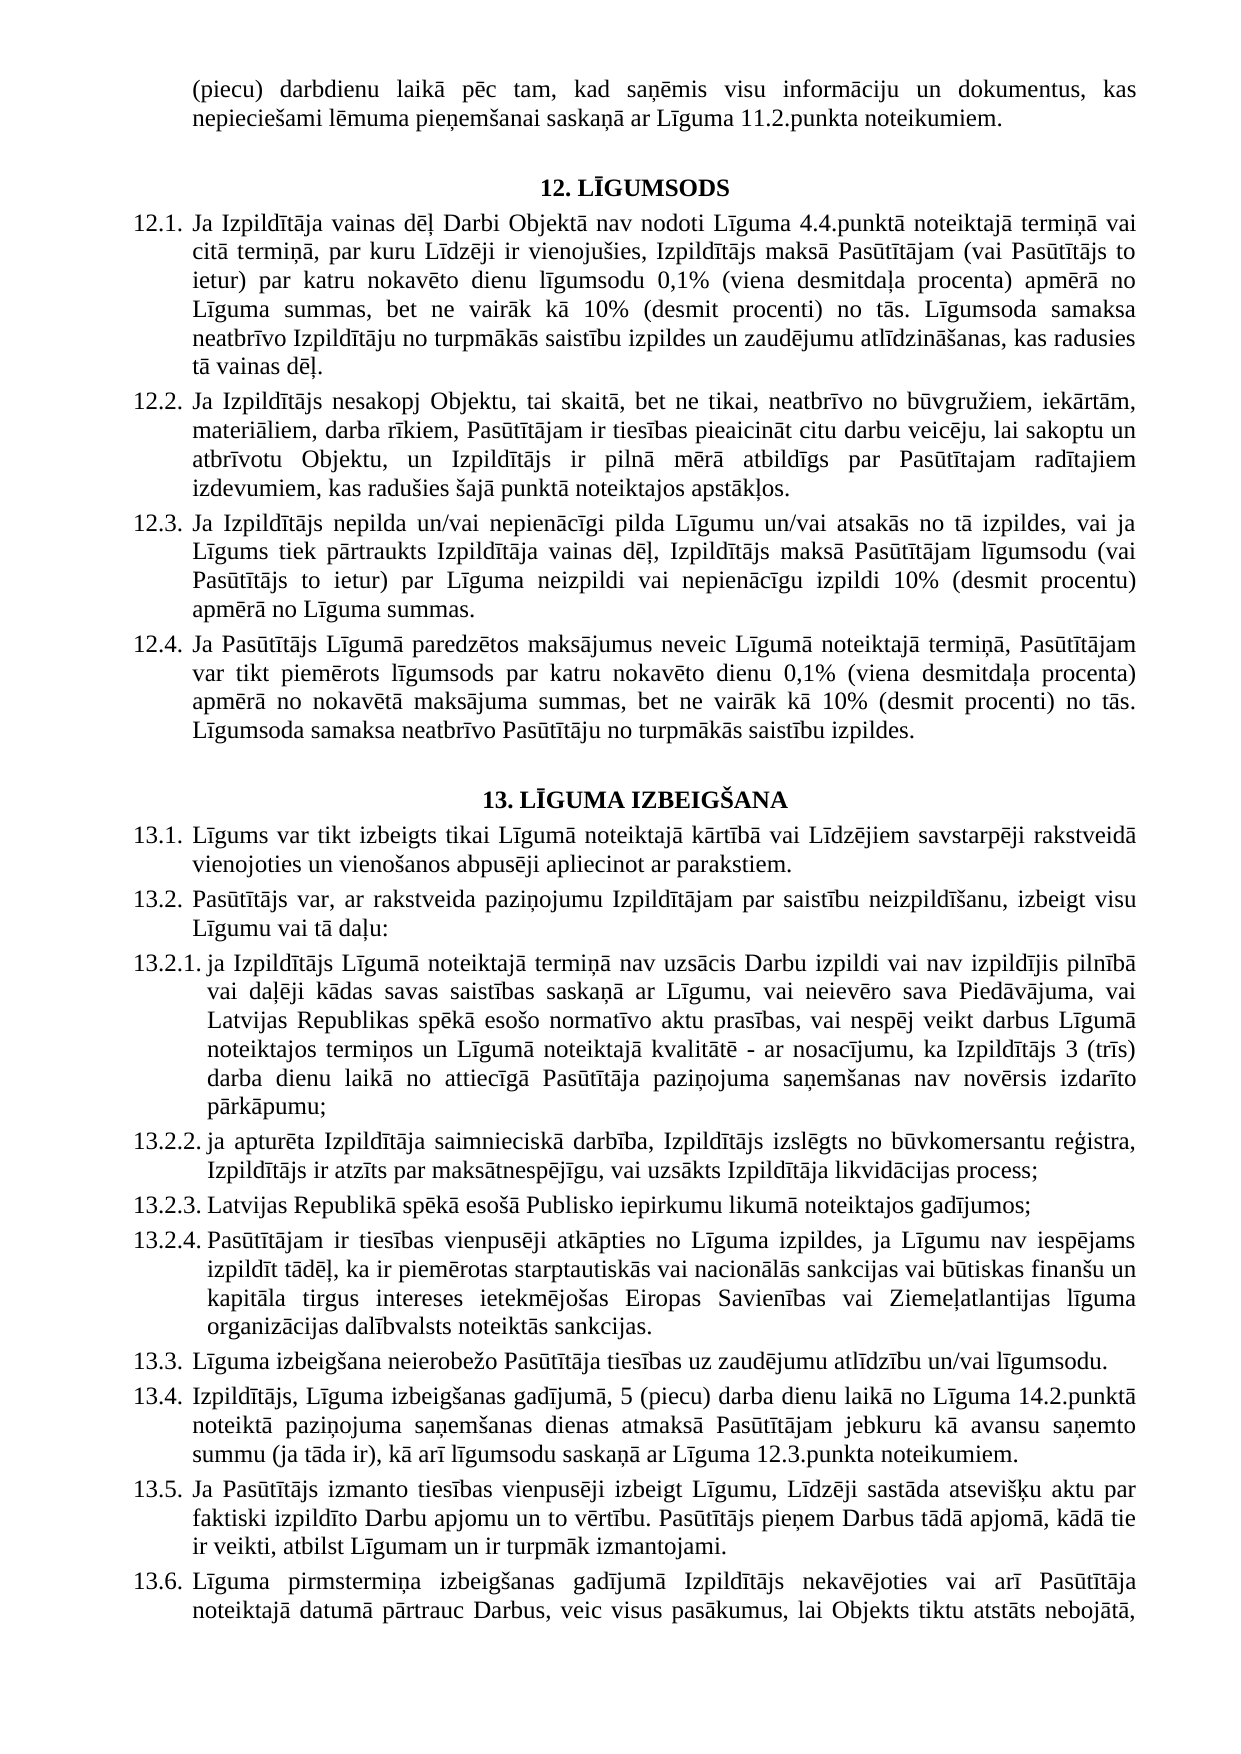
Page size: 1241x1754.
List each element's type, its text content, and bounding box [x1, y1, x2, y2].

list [133, 1566, 1137, 1624]
list Pasūtītājam ir tiesības vienpusēji atkāpties no Līguma izpildes, ja Līgumu nav iespējams izpildīt tādēļ, ka ir piemērotas starptautiskās vai nacionālās sankcijas vai būtiskas finanšu un kapitāla tirgus intereses ietekmējošas Eiropas Savienības vai Ziemeļatlantijas līguma organizācijas dalībvalsts noteiktās sankcijas. [133, 1225, 1137, 1340]
list Ja Pasūtītājs Līgumā paredzētos maksājumus neveic Līgumā noteiktajā termiņā, Pasūtītājam var tikt piemērots līgumsods par katru nokavēto dienu 0,1% (viena desmitdaļa procenta) apmērā no nokavētā maksājuma summas, bet ne vairāk kā 10% (desmit procenti) no tās. Līgumsoda samaksa neatbrīvo Pasūtītāju no turpmākās saistību izpildes. [133, 629, 1137, 744]
list ja Izpildītājs Līgumā noteiktajā termiņā nav uzsācis Darbu izpildi vai nav izpildījis pilnībā vai daļēji kādas savas saistības saskaņā ar Līgumu, vai neievēro sava Piedāvājuma, vai Latvijas Republikas spēkā esošo normatīvo aktu prasības, vai nespēj veikt darbus Līgumā noteiktajos termiņos un Līgumā noteiktajā kvalitātē - ar nosacījumu, ka Izpildītājs 3 (trīs) darba dienu laikā no attiecīgā Pasūtītāja paziņojuma saņemšanas nav novērsis izdarīto pārkāpumu; [133, 948, 1137, 1120]
list Ja Pasūtītājs izmanto tiesības vienpusēji izbeigt Līgumu, Līdzēji sastāda atsevišķu aktu par faktiski izpildīto Darbu apjomu un to vērtību. Pasūtītājs pieņem Darbus tādā apjomā, kādā tie ir veikti, atbilst Līgumam un ir turpmāk izmantojami. [133, 1474, 1137, 1560]
list Pasūtītājs var, ar rakstveida paziņojumu Izpildītājam par saistību neizpildīšanu, izbeigt visu Līgumu vai tā daļu: [133, 884, 1137, 941]
list Līguma izbeigšana neierobežo Pasūtītāja tiesības uz zaudējumu atlīdzību un/vai līgumsodu. [133, 1346, 1137, 1375]
list Ja Izpildītājs nesakopj Objektu, tai skaitā, bet ne tikai, neatbrīvo no būvgružiem, iekārtām, materiāliem, darba rīkiem, Pasūtītājam ir tiesības pieaicināt citu darbu veicēju, lai sakoptu un atbrīvotu Objektu, un Izpildītājs ir pilnā mērā atbildīgs par Pasūtītajam radītajiem izdevumiem, kas radušies šajā punktā noteiktajos apstākļos. [133, 386, 1137, 501]
list Ja Izpildītāja vainas dēļ Darbi Objektā nav nodoti Līguma 4.4.punktā noteiktajā termiņā vai citā termiņā, par kuru Līdzēji ir vienojušies, Izpildītājs maksā Pasūtītājam (vai Pasūtītājs to ietur) par katru nokavēto dienu līgumsodu 0,1% (viena desmitdaļa procenta) apmērā no Līguma summas, bet ne vairāk kā 10% (desmit procenti) no tās. Līgumsoda samaksa neatbrīvo Izpildītāju no turpmākās saistību izpildes un zaudējumu atlīdzināšanas, kas radusies tā vainas dēļ. [133, 208, 1137, 380]
list ja apturēta Izpildītāja saimnieciskā darbība, Izpildītājs izslēgts no būvkomersantu reģistra, Izpildītājs ir atzīts par maksātnespējīgu, vai uzsākts Izpildītāja likvidācijas process; [133, 1126, 1137, 1184]
list Ja Izpildītājs nepilda un/vai nepienācīgi pilda Līgumu un/vai atsakās no tā izpildes, vai ja Līgums tiek pārtraukts Izpildītāja vainas dēļ, Izpildītājs maksā Pasūtītājam līgumsodu (vai Pasūtītājs to ietur) par Līguma neizpildi vai nepienācīgu izpildi 10% (desmit procentu) apmērā no Līguma summas. [133, 508, 1137, 623]
list Līgums var tikt izbeigts tikai Līgumā noteiktajā kārtībā vai Līdzējiem savstarpēji rakstveidā vienojoties un vienošanos abpusēji apliecinot ar parakstiem. [133, 820, 1137, 878]
list LĪGUMA IZBEIGŠANA [133, 785, 1137, 814]
list Izpildītājs, Līguma izbeigšanas gadījumā, 5 (piecu) darba dienu laikā no Līguma 14.2.punktā noteiktā paziņojuma saņemšanas dienas atmaksā Pasūtītājam jebkuru kā avansu saņemto summu (ja tāda ir), kā arī līgumsodu saskaņā ar Līguma 12.3.punkta noteikumiem. [133, 1381, 1137, 1468]
list LĪGUMSODS [133, 173, 1137, 201]
list Latvijas Republikā spēkā esošā Publisko iepirkumu likumā noteiktajos gadījumos; [133, 1190, 1137, 1219]
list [133, 74, 1137, 131]
